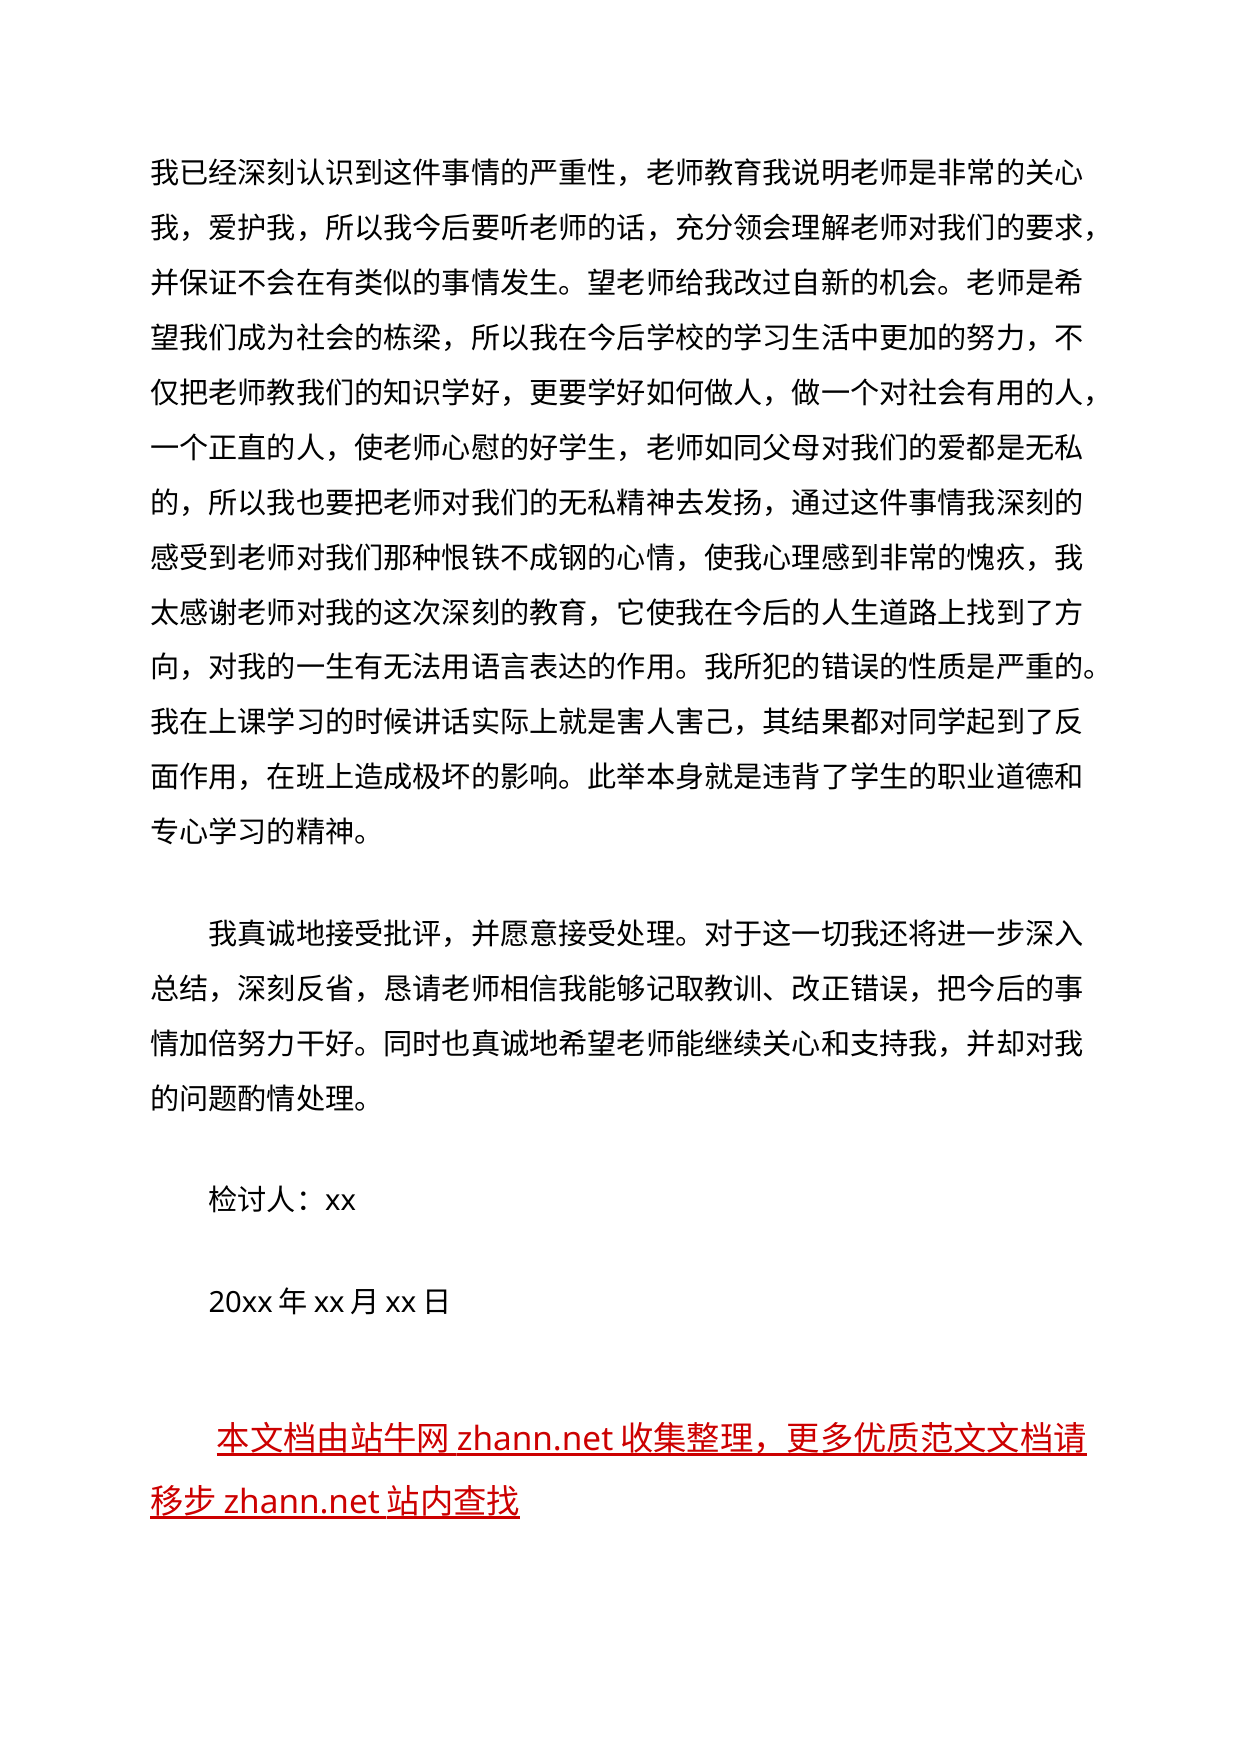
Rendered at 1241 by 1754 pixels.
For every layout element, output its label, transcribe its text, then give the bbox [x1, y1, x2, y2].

text 本文档由站牛网zhann.net收集整理，更多优质范文文档请移步zhann.net站内查找 [150, 1412, 1090, 1523]
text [150, 150, 1090, 851]
text 20xx年xx月xx日 [150, 1279, 1090, 1321]
text 我真诚地接受批评，并愿意接受处理。对于这一切我还将进一步深入总结，深刻反省，恳请老师相信我能够记取教训、改正错误，把今后的事情加倍努力干好。同时也真诚地希望老师能继续关心和支持我，并却对我的问题酌情处理。 [150, 911, 1090, 1117]
text 检讨人：xx [150, 1177, 1090, 1219]
